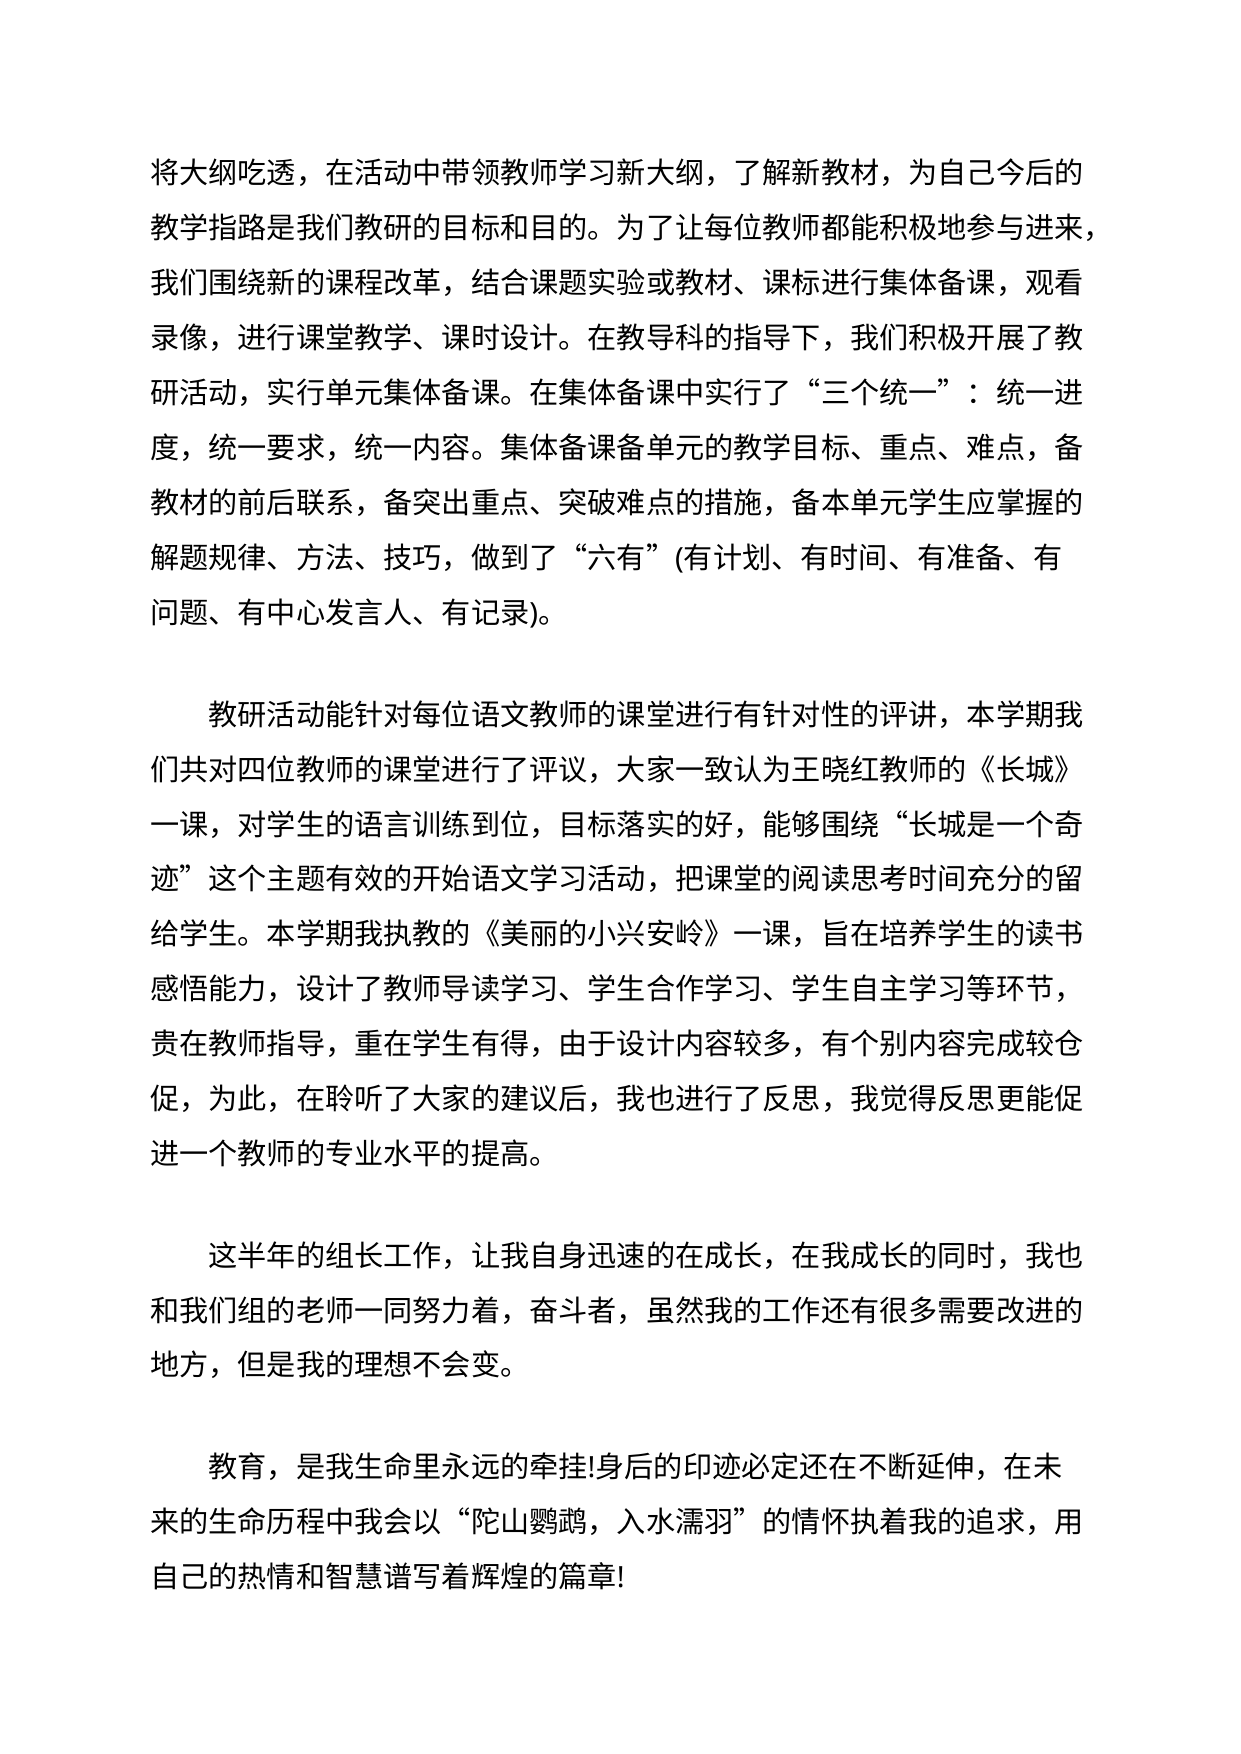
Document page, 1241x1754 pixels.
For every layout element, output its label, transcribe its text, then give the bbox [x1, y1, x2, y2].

text 教育，是我生命里永远的牵挂!身后的印迹必定还在不断延伸，在未来的生命历程中我会以“陀山鹦鹉，入水濡羽”的情怀执着我的追求，用自己的热情和智慧谱写着辉煌的篇章! [150, 1444, 1090, 1596]
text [150, 150, 1090, 632]
text 教研活动能针对每位语文教师的课堂进行有针对性的评讲，本学期我们共对四位教师的课堂进行了评议，大家一致认为王晓红教师的《长城》一课，对学生的语言训练到位，目标落实的好，能够围绕“长城是一个奇迹”这个主题有效的开始语文学习活动，把课堂的阅读思考时间充分的留给学生。本学期我执教的《美丽的小兴安岭》一课，旨在培养学生的读书感悟能力，设计了教师导读学习、学生合作学习、学生自主学习等环节，贵在教师指导，重在学生有得，由于设计内容较多，有个别内容完成较仓促，为此，在聆听了大家的建议后，我也进行了反思，我觉得反思更能促进一个教师的专业水平的提高。 [150, 691, 1090, 1173]
text 这半年的组长工作，让我自身迅速的在成长，在我成长的同时，我也和我们组的老师一同努力着，奋斗者，虽然我的工作还有很多需要改进的地方，但是我的理想不会变。 [150, 1232, 1090, 1384]
